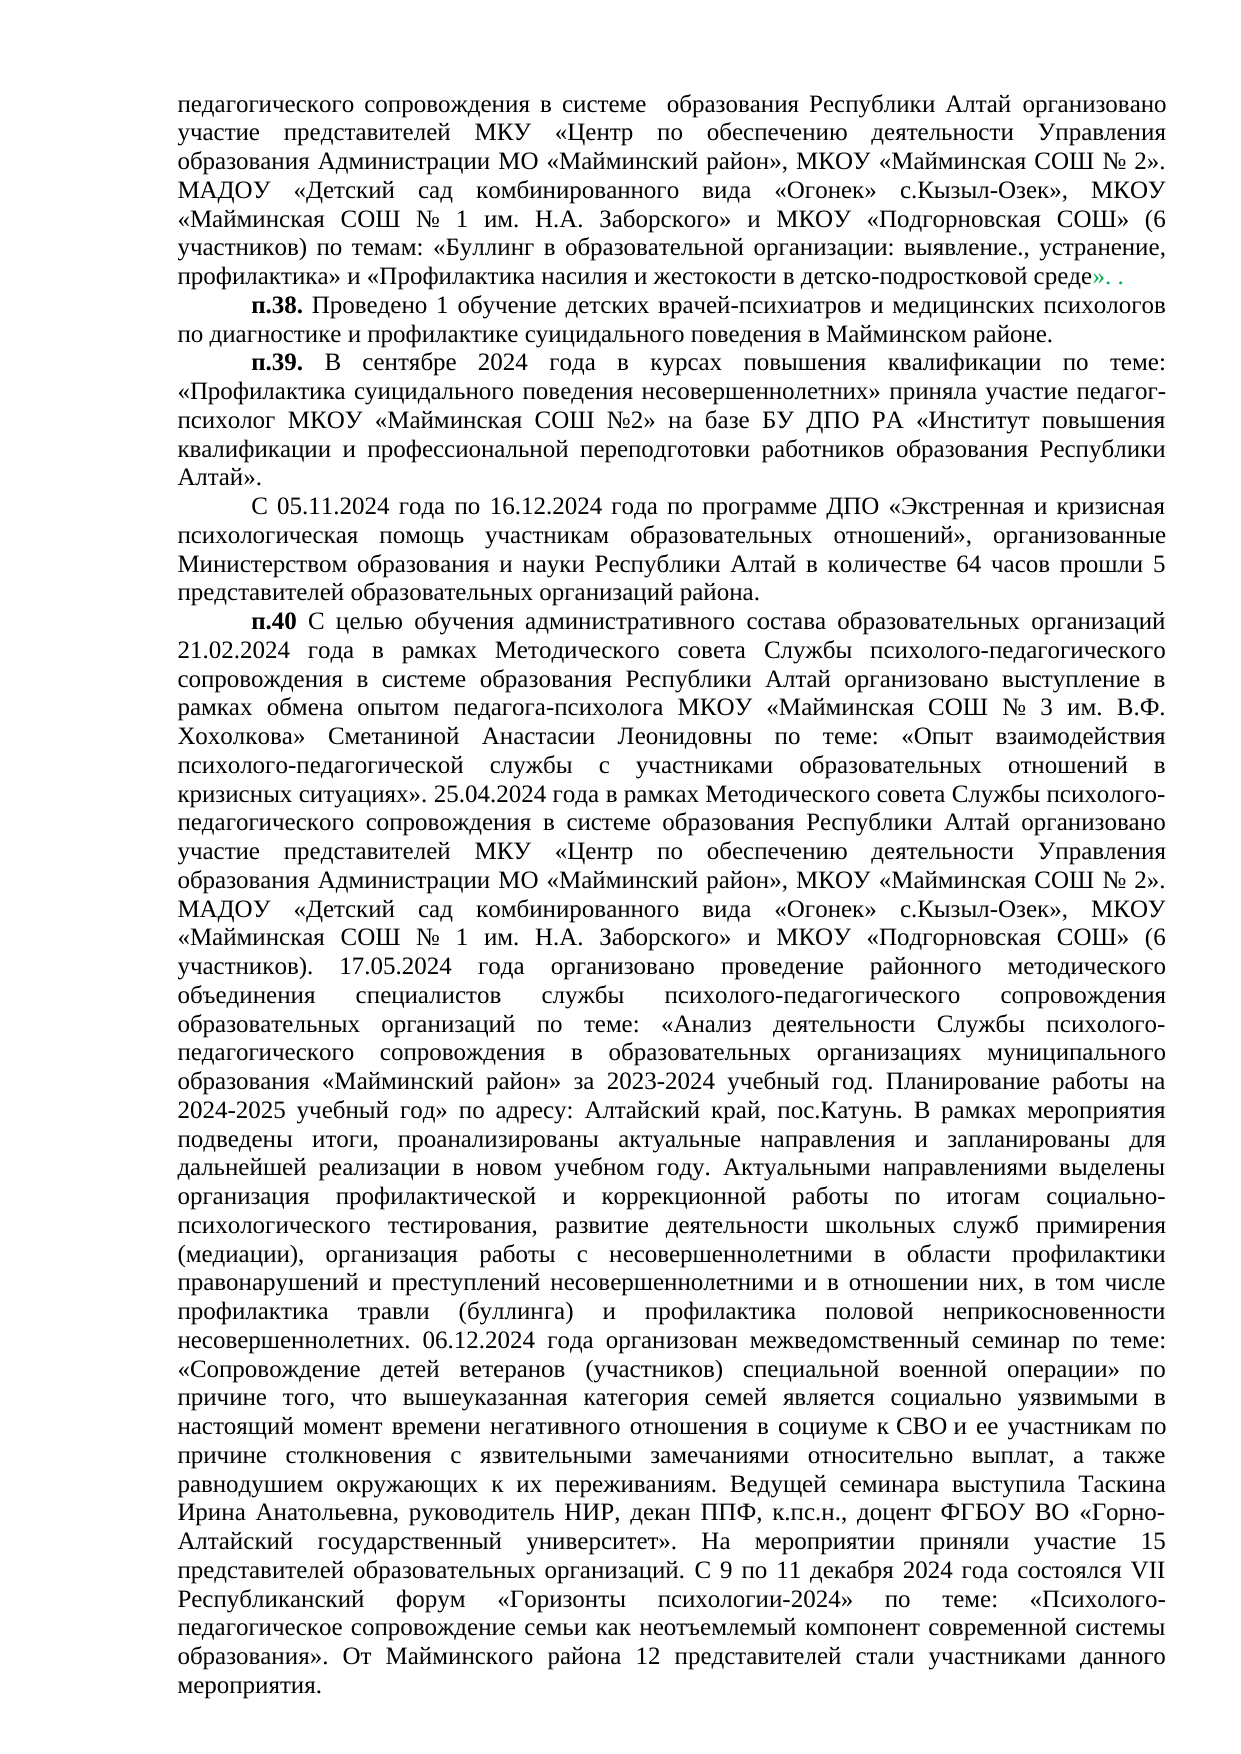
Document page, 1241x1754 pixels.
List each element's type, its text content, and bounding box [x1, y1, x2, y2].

text С 05.11.2024 года по 16.12.2024 года по программе ДПО «Экстренная и кризисная психологическая помощь участникам образовательных отношений», организованные Министерством образования и науки Республики Алтай в количестве 64 часов прошли 5 представителей образовательных организаций района. [177, 491, 1167, 606]
text п.38. Проведено 1 обучение детских врачей-психиатров и медицинских психологов по диагностике и профилактике суицидального поведения в Майминском районе. [177, 290, 1167, 347]
text п.39. В сентябре 2024 года в курсах повышения квалификации по теме: «Профилактика суицидального поведения несовершеннолетних» приняла участие педагог-психолог МКОУ «Майминская СОШ №2» на базе БУ ДПО РА «Институт повышения квалификации и профессиональной переподготовки работников образования Республики Алтай». [177, 347, 1167, 491]
text п.40 С целью обучения административного состава образовательных организаций 21.02.2024 года в рамках Методического совета Службы психолого-педагогического сопровождения в системе образования Республики Алтай организовано выступление в рамках обмена опытом педагога-психолога МКОУ «Майминская СОШ № 3 им. В.Ф. Хохолкова» Сметаниной Анастасии Леонидовны по теме: «Опыт взаимодействия психолого-педагогической службы с участниками образовательных отношений в кризисных ситуациях». 25.04.2024 года в рамках Методического совета Службы психолого-педагогического сопровождения в системе образования Республики Алтай организовано участие представителей МКУ «Центр по обеспечению деятельности Управления образования Администрации МО «Майминский район», МКОУ «Майминская СОШ № 2». МАДОУ «Детский сад комбинированного вида «Огонек» с.Кызыл-Озек», МКОУ «Майминская СОШ № 1 им. Н.А. Заборского» и МКОУ «Подгорновская СОШ» (6 участников). 17.05.2024 года организовано проведение районного методического объединения специалистов службы психолого-педагогического сопровождения образовательных организаций по теме: «Анализ деятельности Службы психолого-педагогического сопровождения в образовательных организациях муниципального образования «Майминский район» за 2023-2024 учебный год. Планирование работы на 2024-2025 учебный год» по адресу: Алтайский край, пос.Катунь. В рамках мероприятия подведены итоги, проанализированы актуальные направления и запланированы для дальнейшей реализации в новом учебном году. Актуальными направлениями выделены организация профилактической и коррекционной работы по итогам социально-психологического тестирования, развитие деятельности школьных служб примирения (медиации), организация работы с несовершеннолетними в области профилактики правонарушений и преступлений несовершеннолетними и в отношении них, в том числе профилактика травли (буллинга) и профилактика половой неприкосновенности несовершеннолетних. 06.12.2024 года организован межведомственный семинар по теме: «Сопровождение детей ветеранов (участников) специальной военной операции» по причине того, что вышеуказанная категория семей является социально уязвимыми в настоящий момент времени негативного отношения в социуме к СВО и ее участникам по причине столкновения с язвительными замечаниями относительно выплат, а также равнодушием окружающих к их переживаниям. Ведущей семинара выступила Таскина Ирина Анатольевна, руководитель НИР, декан ППФ, к.пс.н., доцент ФГБОУ ВО «Горно-Алтайский государственный университет». На мероприятии приняли участие 15 представителей образовательных организаций. С 9 по 11 декабря 2024 года состоялся VII Республиканский форум «Горизонты психологии-2024» по теме: «Психолого-педагогическое сопровождение семьи как неотъемлемый компонент современной системы образования». От Майминского района 12 представителей стали участниками данного мероприятия. [177, 606, 1167, 1699]
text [177, 89, 1167, 290]
